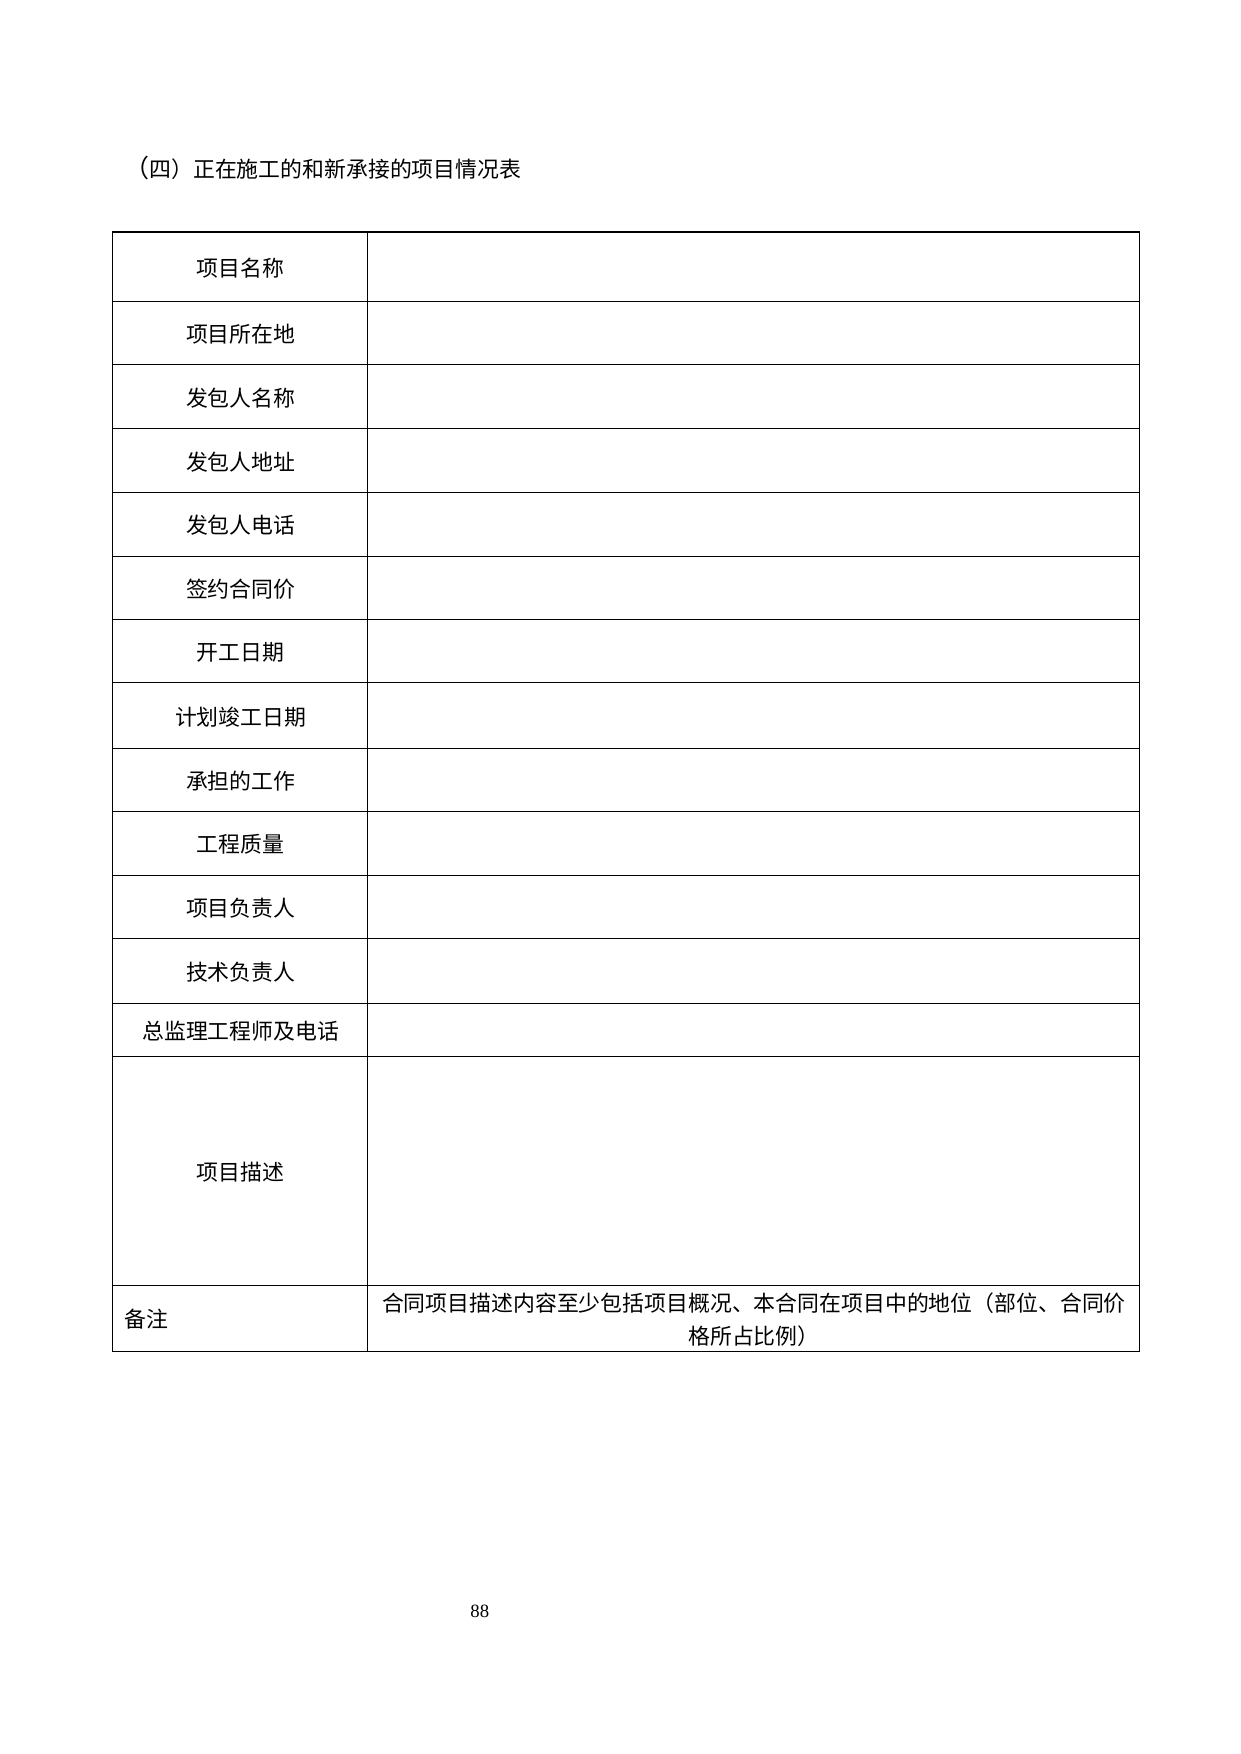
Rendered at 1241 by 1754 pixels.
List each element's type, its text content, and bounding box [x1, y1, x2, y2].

table_cell 合同项目描述内容至少包括项目概况、本合同在项目中的地位（部位、合同价格所占比例） [368, 1286, 1139, 1351]
table_cell 签约合同价 [113, 557, 367, 619]
table_cell [368, 493, 1139, 556]
table_cell [368, 683, 1139, 747]
table_cell 发包人电话 [113, 493, 367, 556]
table_cell 开工日期 [113, 620, 367, 682]
table_cell 技术负责人 [113, 939, 367, 1002]
table_cell [368, 1057, 1139, 1285]
table_cell 承担的工作 [113, 749, 367, 811]
text （四）正在施工的和新承接的项目情况表 [124, 134, 1116, 199]
table_cell 项目负责人 [113, 876, 367, 938]
table_cell [368, 812, 1139, 875]
table_cell [368, 557, 1139, 619]
table_cell [368, 620, 1139, 682]
table_cell 总监理工程师及电话 [113, 1004, 367, 1056]
table_cell [368, 876, 1139, 938]
table_cell 项目描述 [113, 1057, 367, 1285]
table_cell [368, 429, 1139, 492]
table_cell 计划竣工日期 [113, 683, 367, 747]
table_cell 发包人地址 [113, 429, 367, 492]
table_cell [368, 365, 1139, 428]
table_cell 项目所在地 [113, 302, 367, 364]
table_cell [368, 302, 1139, 364]
table_header [368, 233, 1139, 301]
table_cell 发包人名称 [113, 365, 367, 428]
table_cell [368, 749, 1139, 811]
table_cell [368, 1004, 1139, 1056]
table_header 项目名称 [113, 233, 367, 301]
table_cell 工程质量 [113, 812, 367, 875]
table_cell 备注 [113, 1286, 367, 1351]
table_cell [368, 939, 1139, 1002]
